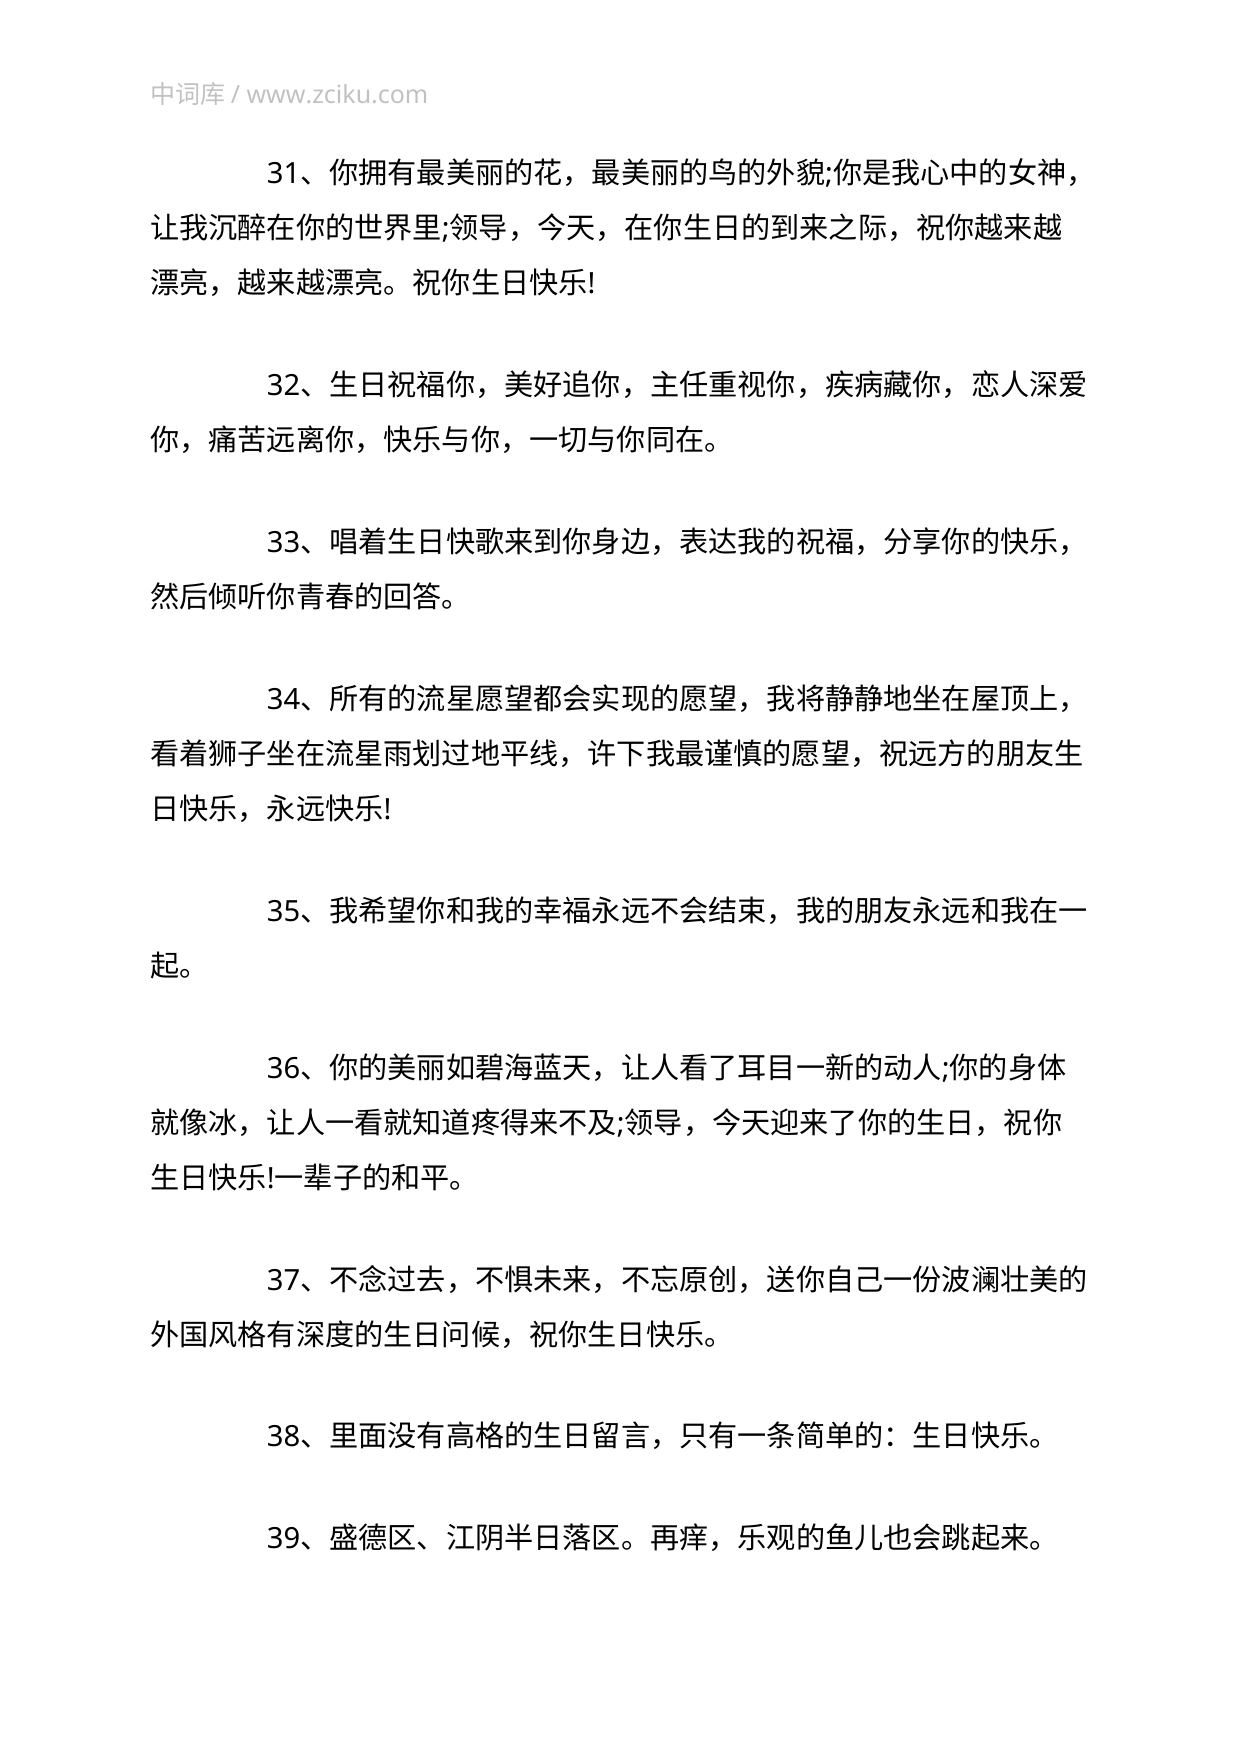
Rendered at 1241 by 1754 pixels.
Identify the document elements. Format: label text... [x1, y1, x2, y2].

text 37、不念过去，不惧未来，不忘原创，送你自己一份波澜壮美的外国风格有深度的生日问候，祝你生日快乐。 [150, 1256, 1090, 1353]
text 35、我希望你和我的幸福永远不会结束，我的朋友永远和我在一起。 [150, 887, 1090, 985]
text 38、里面没有高格的生日留言，只有一条简单的：生日快乐。 [150, 1413, 1090, 1455]
text 34、所有的流星愿望都会实现的愿望，我将静静地坐在屋顶上，看着狮子坐在流星雨划过地平线，许下我最谨慎的愿望，祝远方的朋友生日快乐，永远快乐! [150, 676, 1090, 828]
text 31、你拥有最美丽的花，最美丽的鸟的外貌;你是我心中的女神，让我沉醉在你的世界里;领导，今天，在你生日的到来之际，祝你越来越漂亮，越来越漂亮。祝你生日快乐! [150, 150, 1090, 302]
text 39、盛德区、江阴半日落区。再痒，乐观的鱼儿也会跳起来。 [150, 1515, 1090, 1557]
text 32、生日祝福你，美好追你，主任重视你，疾病藏你，恋人深爱你，痛苦远离你，快乐与你，一切与你同在。 [150, 362, 1090, 459]
text 36、你的美丽如碧海蓝天，让人看了耳目一新的动人;你的身体就像冰，让人一看就知道疼得来不及;领导，今天迎来了你的生日，祝你生日快乐!一辈子的和平。 [150, 1044, 1090, 1197]
text 33、唱着生日快歌来到你身边，表达我的祝福，分享你的快乐，然后倾听你青春的回答。 [150, 519, 1090, 616]
